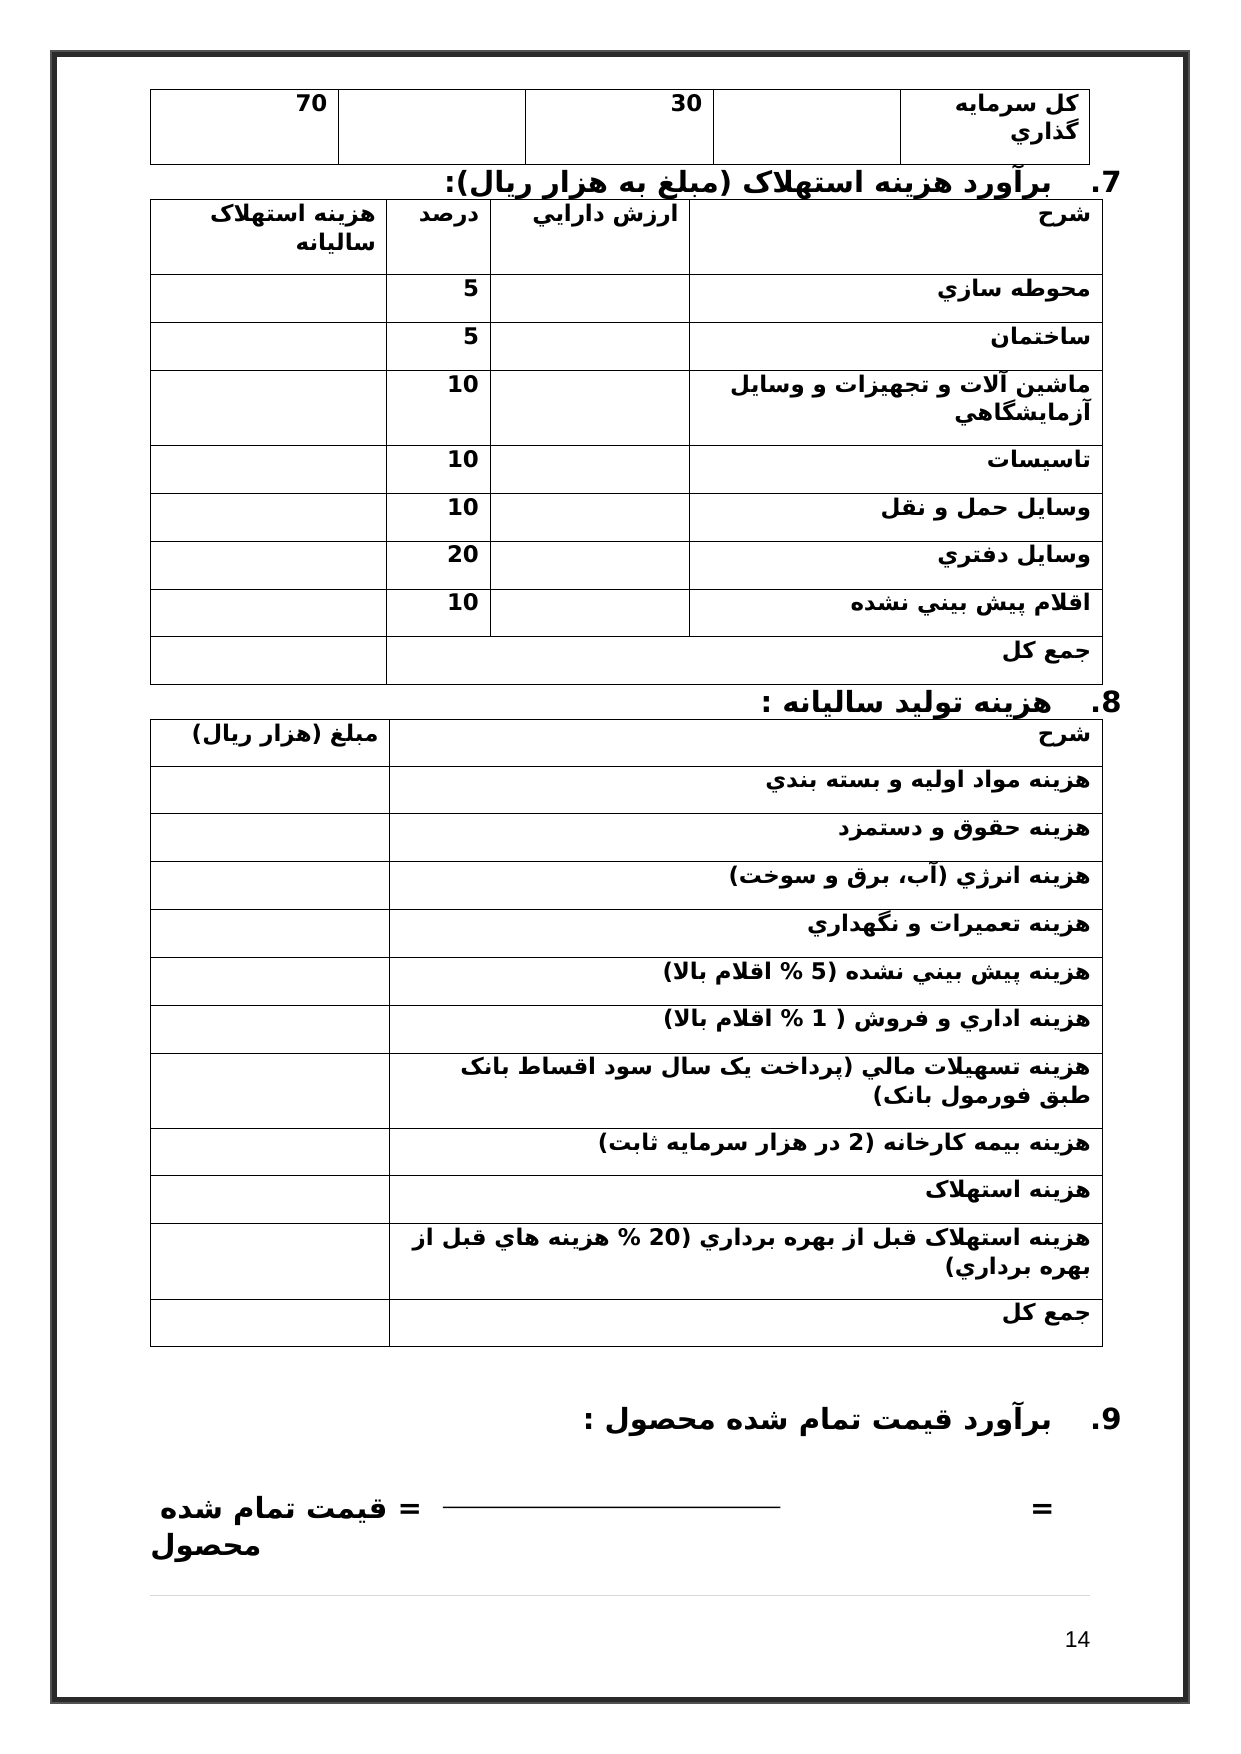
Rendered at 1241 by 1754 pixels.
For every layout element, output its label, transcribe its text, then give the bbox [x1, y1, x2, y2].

table_cell [151, 1176, 389, 1223]
list هزينه توليد ساليانه : [150, 685, 1090, 719]
table_cell [151, 494, 386, 541]
table_cell جمع کل [387, 637, 1102, 684]
table_cell هزينه بيمه کارخانه (2 در هزار سرمايه ثابت) [390, 1129, 1102, 1175]
table_cell [151, 1054, 389, 1128]
text = = قيمت تمام شده محصول [150, 1491, 1090, 1562]
table_cell هزينه تسهيلات مالي (پرداخت يک سال سود اقساط بانک طبق فورمول بانک) [390, 1054, 1102, 1128]
table_cell [491, 446, 689, 493]
table_cell [151, 1006, 389, 1052]
table_cell [491, 590, 689, 636]
table_cell هزينه اداري و فروش ( 1 % اقلام بالا) [390, 1006, 1102, 1052]
table_cell هزينه انرژي (آب، برق و سوخت) [390, 862, 1102, 909]
table_cell هزينه تعميرات و نگهداري [390, 910, 1102, 957]
table_cell [151, 1224, 389, 1298]
table_cell هزينه مواد اوليه و بسته بندي [390, 767, 1102, 813]
table_cell [151, 323, 386, 370]
table_header شرح [390, 720, 1102, 766]
table_header ارزش دارايي [491, 200, 689, 274]
table_cell 30 [526, 90, 713, 164]
list برآورد قيمت تمام شده محصول : [150, 1402, 1090, 1436]
table_cell [491, 371, 689, 445]
table_cell ساختمان [690, 323, 1102, 370]
table_cell وسايل حمل و نقل [690, 494, 1102, 541]
table_cell جمع کل [390, 1300, 1102, 1346]
table_cell هزينه حقوق و دستمزد [390, 814, 1102, 861]
table_header مبلغ (هزار ريال) [151, 720, 389, 766]
table_cell هزينه پيش بيني نشده (5 % اقلام بالا) [390, 958, 1102, 1004]
table_cell [151, 542, 386, 588]
table_cell هزينه استهلاک قبل از بهره برداري (20 % هزينه هاي قبل از بهره برداري) [390, 1224, 1102, 1298]
table_cell [491, 323, 689, 370]
table_cell 10 [387, 494, 490, 541]
table_cell [151, 637, 386, 684]
table_cell [151, 1129, 389, 1175]
table_cell اقلام پيش بيني نشده [690, 590, 1102, 636]
table_cell [491, 275, 689, 322]
table_cell [714, 90, 900, 164]
table_cell 5 [387, 323, 490, 370]
table_header شرح [690, 200, 1102, 274]
table_cell [491, 494, 689, 541]
table_cell [151, 275, 386, 322]
table_cell [151, 862, 389, 909]
table_cell محوطه سازي [690, 275, 1102, 322]
table_cell [151, 767, 389, 813]
table_cell 10 [387, 371, 490, 445]
table_cell 20 [387, 542, 490, 588]
table_cell [151, 371, 386, 445]
table_cell 70 [151, 90, 338, 164]
table_cell [491, 542, 689, 588]
table_header هزينه استهلاک ساليانه [151, 200, 386, 274]
list برآورد هزينه استهلاک (مبلغ به هزار ريال): [150, 165, 1090, 199]
table_cell [151, 1300, 389, 1346]
table_cell 10 [387, 590, 490, 636]
table_cell کل سرمايه گذاري [901, 90, 1089, 164]
table_cell ماشين آلات و تجهيزات و وسايل آزمايشگاهي [690, 371, 1102, 445]
table_cell 5 [387, 275, 490, 322]
table_cell [339, 90, 525, 164]
table_cell 10 [387, 446, 490, 493]
table_cell هزينه استهلاک [390, 1176, 1102, 1223]
table_cell [151, 590, 386, 636]
table_cell [151, 446, 386, 493]
table_cell [151, 958, 389, 1004]
table_cell وسايل دفتري [690, 542, 1102, 588]
table_cell تاسيسات [690, 446, 1102, 493]
table_cell [151, 814, 389, 861]
table_cell [151, 910, 389, 957]
table_header درصد [387, 200, 490, 274]
